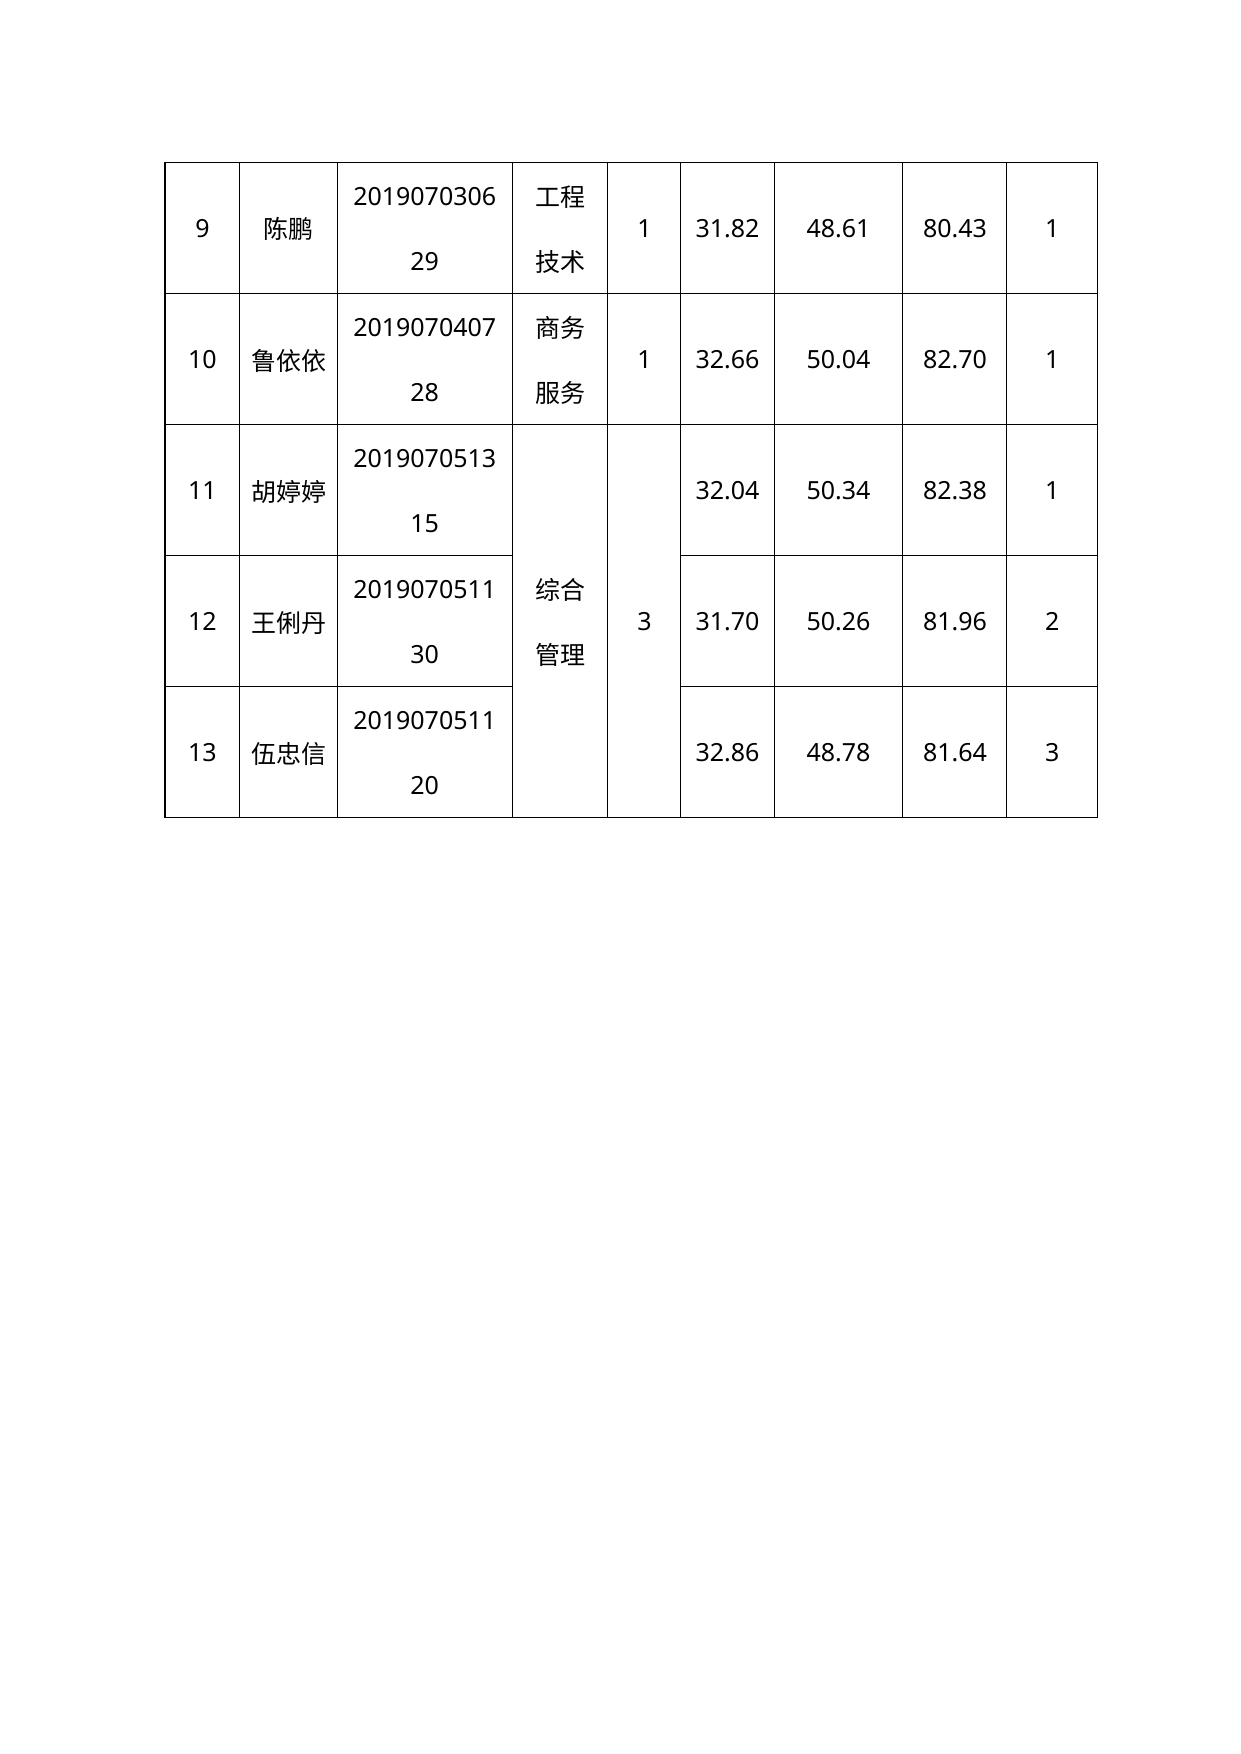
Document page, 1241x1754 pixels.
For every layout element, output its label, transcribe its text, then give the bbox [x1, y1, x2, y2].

table_cell 12 [166, 556, 239, 686]
table_cell 31.82 [681, 163, 774, 293]
table_cell 3 [608, 425, 680, 817]
table_cell 32.86 [681, 687, 774, 817]
table_cell 胡婷婷 [240, 425, 337, 555]
table_cell 31.70 [681, 556, 774, 686]
table_cell 81.64 [903, 687, 1006, 817]
table_cell 48.61 [775, 163, 902, 293]
table_cell 1 [608, 163, 680, 293]
table_cell 50.34 [775, 425, 902, 555]
table_cell 王俐丹 [240, 556, 337, 686]
table_cell 1 [1007, 425, 1097, 555]
table_cell 201907051130 [338, 556, 512, 686]
table_cell 工程技术 [513, 163, 607, 293]
table_cell 50.04 [775, 294, 902, 424]
table_cell 82.38 [903, 425, 1006, 555]
table_cell 81.96 [903, 556, 1006, 686]
table_cell 48.78 [775, 687, 902, 817]
table_cell 32.66 [681, 294, 774, 424]
table_cell 13 [166, 687, 239, 817]
table_cell 鲁依依 [240, 294, 337, 424]
table_cell 1 [1007, 163, 1097, 293]
table_cell 1 [608, 294, 680, 424]
table_cell 50.26 [775, 556, 902, 686]
table_cell 综合管理 [513, 425, 607, 817]
table_cell 80.43 [903, 163, 1006, 293]
table_cell 2 [1007, 556, 1097, 686]
table_cell 10 [166, 294, 239, 424]
table_cell 3 [1007, 687, 1097, 817]
table_cell 1 [1007, 294, 1097, 424]
table_cell 商务服务 [513, 294, 607, 424]
table_cell 陈鹏 [240, 163, 337, 293]
table_cell 82.70 [903, 294, 1006, 424]
table_cell 伍忠信 [240, 687, 337, 817]
table_cell 201907040728 [338, 294, 512, 424]
table_cell 32.04 [681, 425, 774, 555]
table_cell 201907051315 [338, 425, 512, 555]
table_cell 9 [166, 163, 239, 293]
table_cell 201907030629 [338, 163, 512, 293]
table_cell 11 [166, 425, 239, 555]
table_cell 201907051120 [338, 687, 512, 817]
